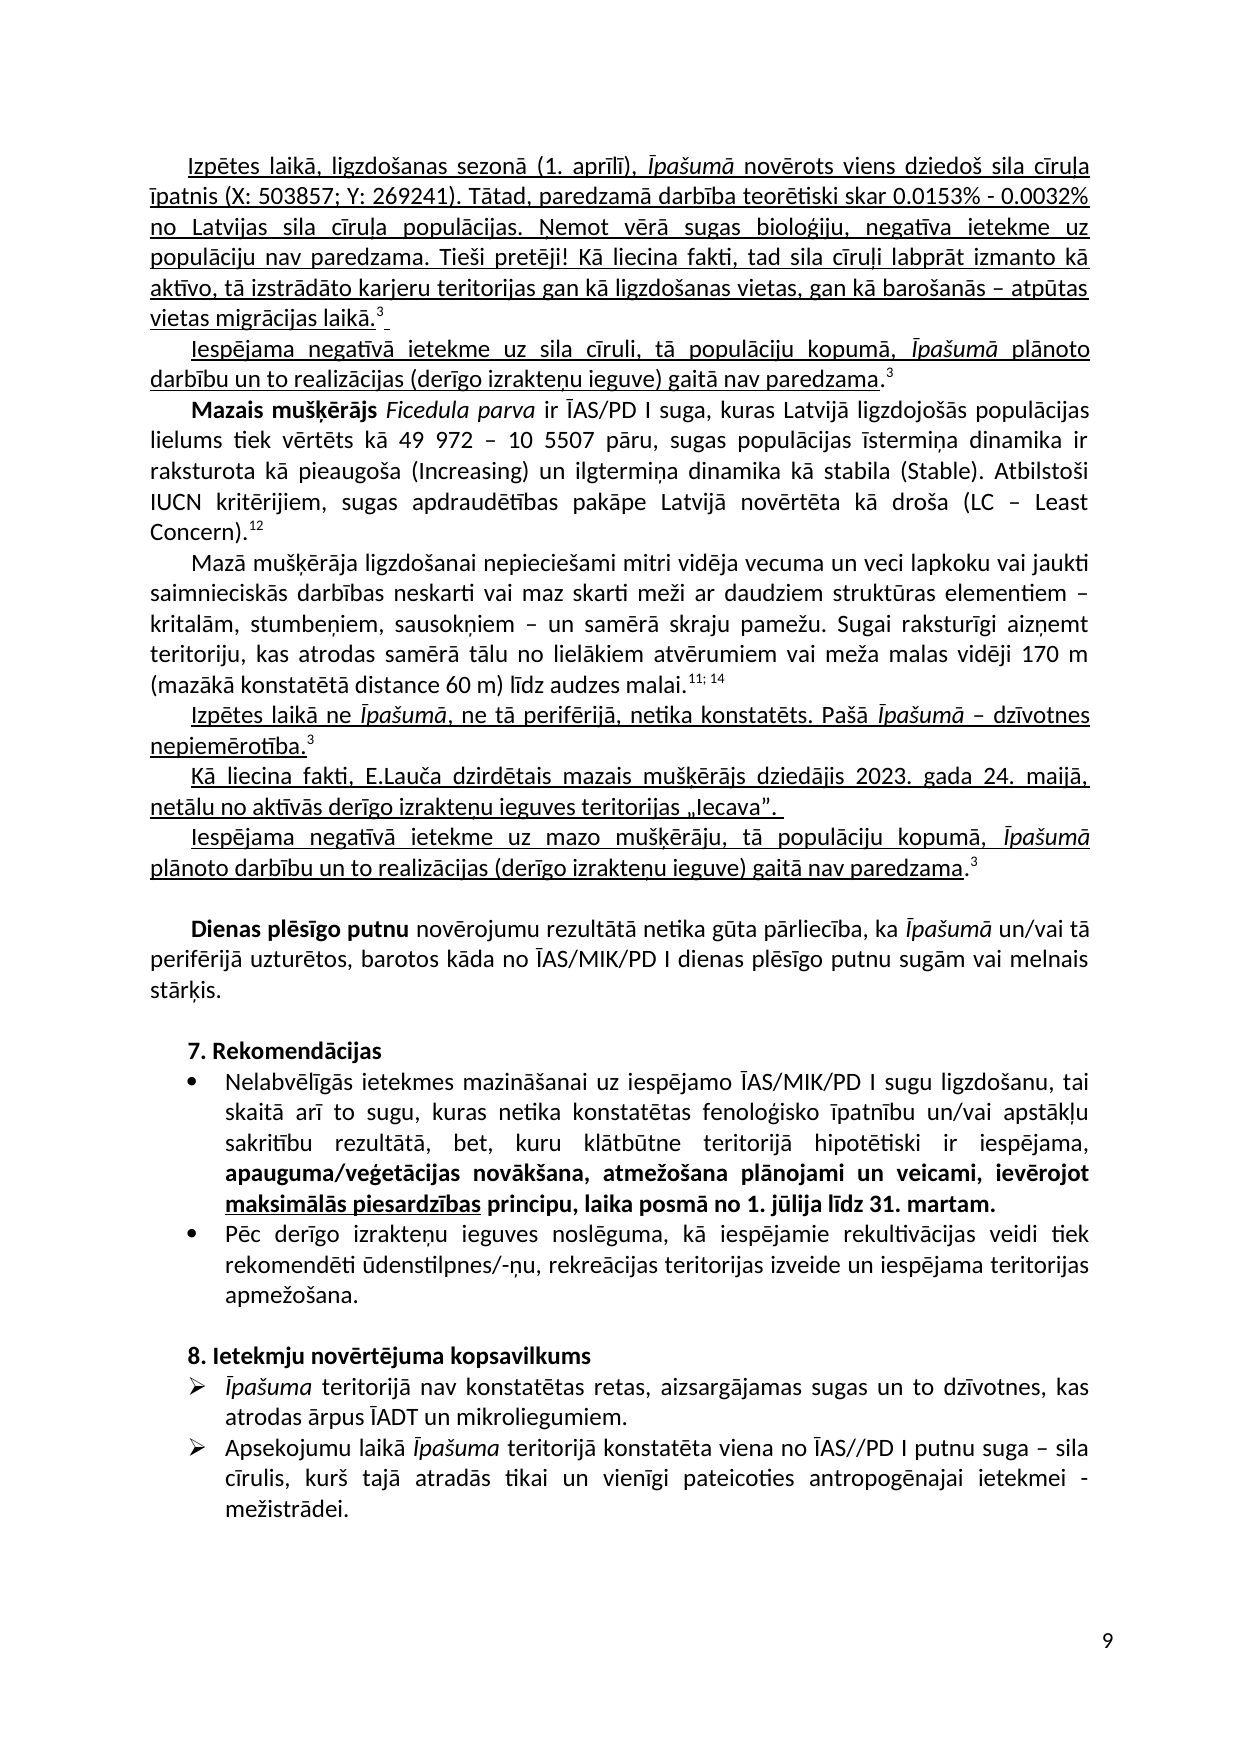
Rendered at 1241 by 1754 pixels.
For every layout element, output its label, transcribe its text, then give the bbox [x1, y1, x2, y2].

text Iespējama negatīvā ietekme uz sila cīruli, tā populāciju kopumā, Īpašumā plānoto darbību un to realizācijas (derīgo izrakteņu ieguve) gaitā nav paredzama.3 [150, 333, 1090, 394]
text 8. Ietekmju novērtējuma kopsavilkums [150, 1340, 1090, 1371]
text Izpētes laikā, ligzdošanas sezonā (1. aprīlī), Īpašumā novērots viens dziedoš sila cīruļa īpatnis (X: 503857; Y: 269241). Tātad, paredzamā darbība teorētiski skar 0.0153% - 0.0032% no Latvijas sila cīruļa populācijas. Ņemot vērā sugas bioloģiju, negatīva ietekme uz populāciju nav paredzama. Tieši pretēji! Kā liecina fakti, tad sila cīruļi labprāt izmanto kā aktīvo, tā izstrādāto karjeru teritorijas gan kā ligzdošanas vietas, gan kā barošanās – atpūtas vietas migrācijas laikā.3 [150, 269, 1090, 333]
list Pēc derīgo izrakteņu ieguves noslēguma, kā iespējamie rekultivācijas veidi tiek rekomendēti ūdenstilpnes/-ņu, rekreācijas teritorijas izveide un iespējama teritorijas apmežošana. [187, 1218, 1090, 1310]
list Īpašuma teritorijā nav konstatētas retas, aizsargājamas sugas un to dzīvotnes, kas atrodas ārpus ĪADT un mikroliegumiem. [187, 1371, 1090, 1432]
text Mazais mušķērājs Ficedula parva ir ĪAS/PD I suga, kuras Latvijā ligzdojošās populācijas lielums tiek vērtēts kā 49 972 – 10 5507 pāru, sugas populācijas īstermiņa dinamika ir raksturota kā pieaugoša (Increasing) un ilgtermiņa dinamika kā stabila (Stable). Atbilstoši IUCN kritērijiem, sugas apdraudētības pakāpe Latvijā novērtēta kā droša (LC – Least Concern).12 [150, 394, 1090, 547]
text Kā liecina fakti, E.Lauča dzirdētais mazais mušķērājs dziedājis 2023. gada 24. maijā, netālu no aktīvās derīgo izrakteņu ieguves teritorijas „Iecava”. [150, 760, 1090, 821]
text Izpētes laikā ne Īpašumā, ne tā perifērijā, netika konstatēts. Pašā Īpašumā – dzīvotnes nepiemērotība.3 [150, 699, 1090, 760]
text Izpētes laikā, ligzdošanas sezonā (1. aprīlī), Īpašumā novērots viens dziedoš sila cīruļa īpatnis (X: 503857; Y: 269241). Tātad, paredzamā darbība teorētiski skar 0.0153% - 0.0032% no Latvijas sila cīruļa populācijas. Ņemot vērā sugas bioloģiju, negatīva ietekme uz populāciju nav paredzama. Tieši pretēji! Kā liecina fakti, tad sila cīruļi labprāt izmanto kā aktīvo, tā izstrādāto karjeru teritorijas gan kā ligzdošanas vietas, gan kā barošanās – atpūtas vietas migrācijas laikā.3 [150, 150, 1090, 206]
list Nelabvēlīgās ietekmes mazināšanai uz iespējamo ĪAS/MIK/PD I sugu ligzdošanu, tai skaitā arī to sugu, kuras netika konstatētas fenoloģisko īpatnību un/vai apstākļu sakritību rezultātā, bet, kuru klātbūtne teritorijā hipotētiski ir iespējama, apauguma/veģetācijas novākšana, atmežošana plānojami un veicami, ievērojot maksimālās piesardzības principu, laika posmā no 1. jūlija līdz 31. martam. [187, 1066, 1090, 1218]
text Iespējama negatīvā ietekme uz mazo mušķērāju, tā populāciju kopumā, Īpašumā plānoto darbību un to realizācijas (derīgo izrakteņu ieguve) gaitā nav paredzama.3 [150, 821, 1090, 882]
text 7. Rekomendācijas [150, 1035, 1090, 1066]
text Dienas plēsīgo putnu novērojumu rezultātā netika gūta pārliecība, ka Īpašumā un/vai tā perifērijā uzturētos, barotos kāda no ĪAS/MIK/PD I dienas plēsīgo putnu sugām vai melnais stārķis. [150, 913, 1090, 1004]
list Apsekojumu laikā Īpašuma teritorijā konstatēta viena no ĪAS//PD I putnu suga – sila cīrulis, kurš tajā atradās tikai un vienīgi pateicoties antropogēnajai ietekmei - mežistrādei. [187, 1432, 1090, 1523]
text Mazā mušķērāja ligzdošanai nepieciešami mitri vidēja vecuma un veci lapkoku vai jaukti saimnieciskās darbības neskarti vai maz skarti meži ar daudziem struktūras elementiem – kritalām, stumbeņiem, sausokņiem – un samērā skraju pamežu. Sugai raksturīgi aizņemt teritoriju, kas atrodas samērā tālu no lielākiem atvērumiem vai meža malas vidēji 170 m (mazākā konstatētā distance 60 m) līdz audzes malai.11; 14 [150, 547, 1090, 699]
